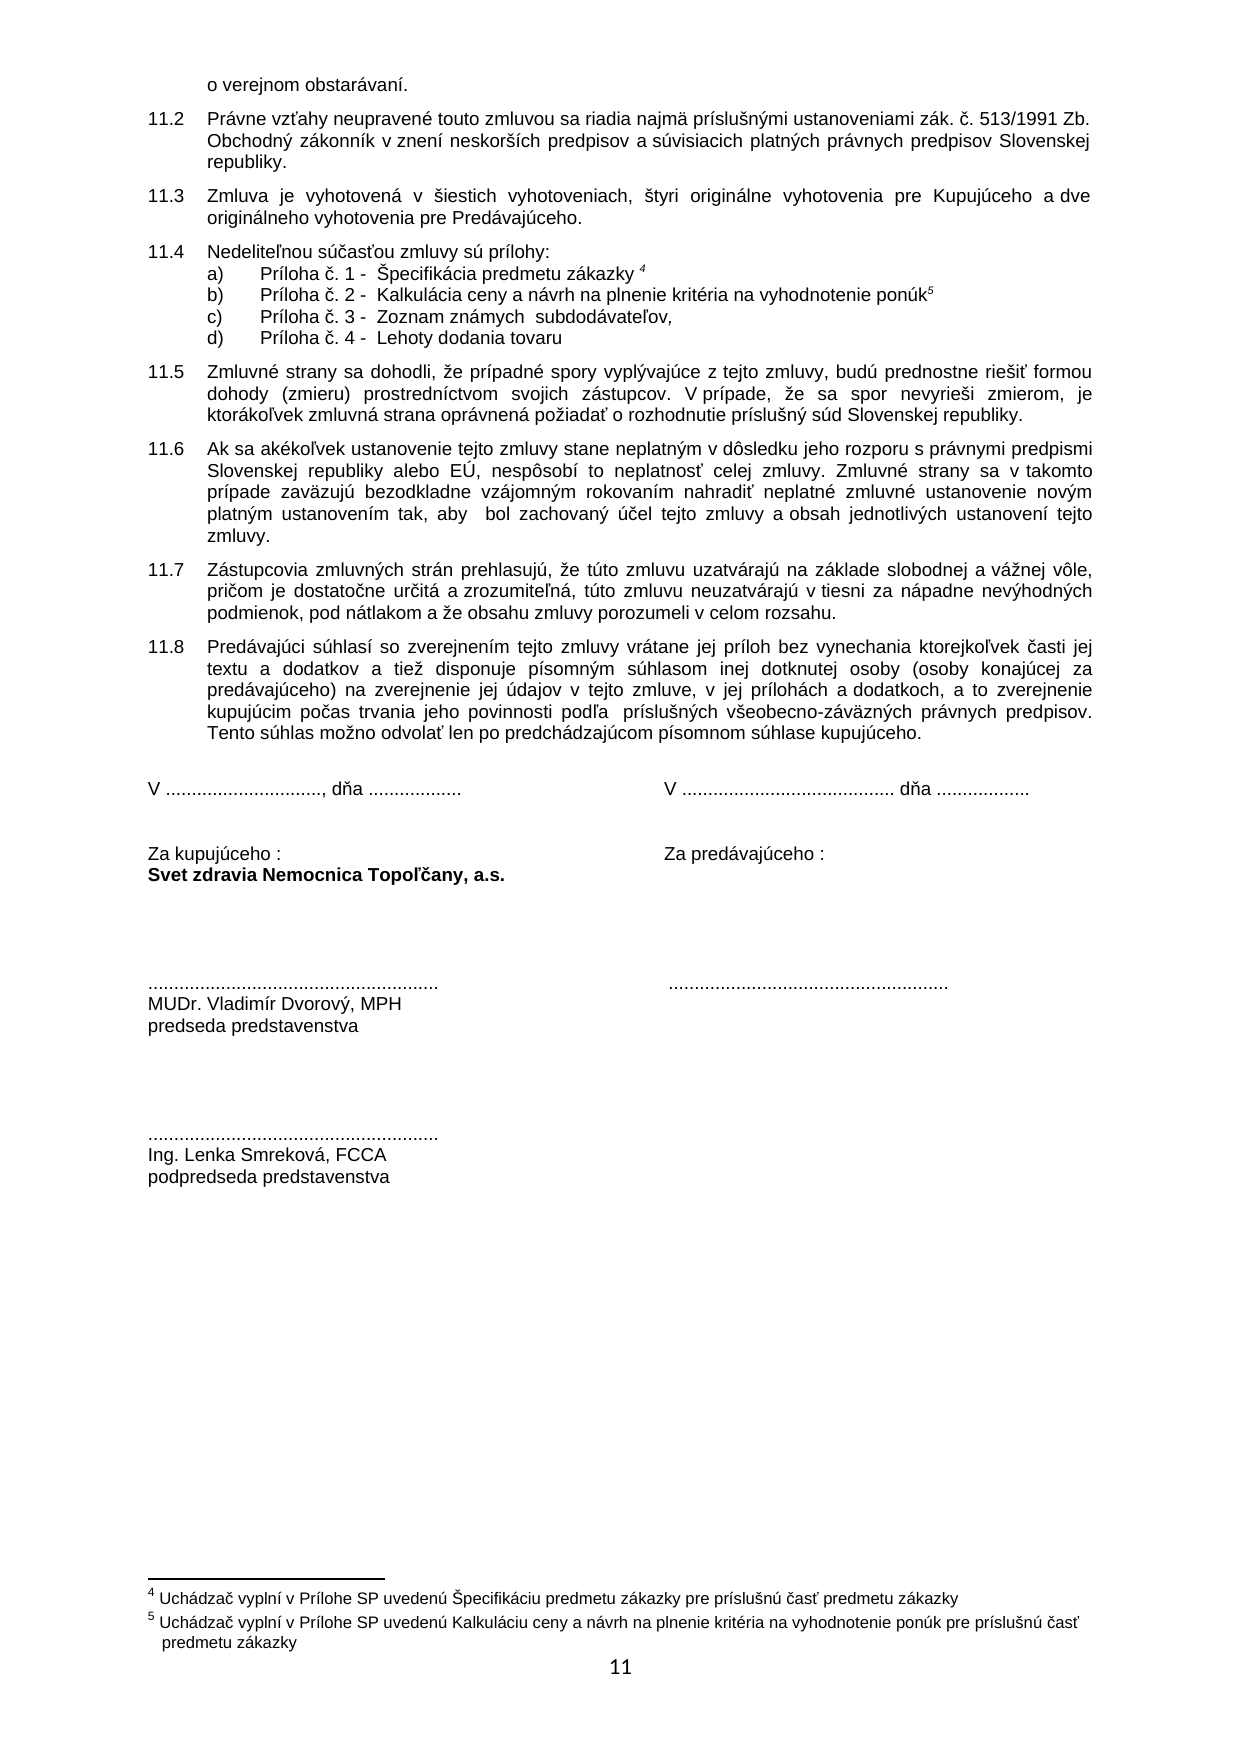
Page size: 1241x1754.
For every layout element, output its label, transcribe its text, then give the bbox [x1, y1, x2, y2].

text V .............................., dňa .................. V ......................................... dňa .................. [148, 778, 1092, 799]
text predseda predstavenstva [148, 1015, 1092, 1036]
text 11.8 Predávajúci súhlasí so zverejnením tejto zmluvy vrátane jej príloh bez vynechania ktorejkoľvek časti jej textu a dodatkov a tiež disponuje písomným súhlasom inej dotknutej osoby (osoby konajúcej za predávajúceho) na zverejnenie jej údajov v tejto zmluve, v jej prílohách a dodatkoch, a to zverejnenie kupujúcim počas trvania jeho povinnosti podľa príslušných všeobecno-záväzných právnych predpisov. Tento súhlas možno odvolať len po predchádzajúcom písomnom súhlase kupujúceho. [148, 636, 1092, 743]
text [148, 74, 1090, 95]
text Ing. Lenka Smreková, FCCA [148, 1144, 1092, 1166]
list Príloha č. 2 - Kalkulácia ceny a návrh na plnenie kritéria na vyhodnotenie ponúk [207, 284, 1092, 305]
text 11.3 Zmluva je vyhotovená v šiestich vyhotoveniach, štyri originálne vyhotovenia pre Kupujúceho a dve originálneho vyhotovenia pre Predávajúceho. [148, 185, 1090, 228]
text Za kupujúceho : Za predávajúceho : [148, 842, 1092, 864]
list Príloha č. 4 - Lehoty dodania tovaru [207, 327, 1092, 348]
text 11.6 Ak sa akékoľvek ustanovenie tejto zmluvy stane neplatným v dôsledku jeho rozporu s právnymi predpismi Slovenskej republiky alebo EÚ, nespôsobí to neplatnosť celej zmluvy. Zmluvné strany sa v takomto prípade zaväzujú bezodkladne vzájomným rokovaním nahradiť neplatné zmluvné ustanovenie novým platným ustanovením tak, aby bol zachovaný účel tejto zmluvy a obsah jednotlivých ustanovení tejto zmluvy. [148, 438, 1092, 546]
text 11.2 Právne vzťahy neupravené touto zmluvou sa riadia najmä príslušnými ustanoveniami zák. č. 513/1991 Zb. Obchodný zákonník v znení neskorších predpisov a súvisiacich platných právnych predpisov Slovenskej republiky. [148, 108, 1090, 173]
text podpredseda predstavenstva [148, 1166, 1092, 1187]
list Príloha č. 3 - Zoznam známych subdodávateľov, [207, 305, 1092, 327]
text Svet zdravia Nemocnica Topoľčany, a.s. [148, 864, 1092, 885]
text ........................................................ [148, 1123, 1092, 1144]
text 11.5 Zmluvné strany sa dohodli, že prípadné spory vyplývajúce z tejto zmluvy, budú prednostne riešiť formou dohody (zmieru) prostredníctvom svojich zástupcov. V prípade, že sa spor nevyrieši zmierom, je ktorákoľvek zmluvná strana oprávnená požiadať o rozhodnutie príslušný súd Slovenskej republiky. [148, 361, 1092, 426]
text MUDr. Vladimír Dvorový, MPH [148, 993, 1092, 1015]
text ........................................................ ...................................................... [148, 972, 1092, 993]
text 11.4 Nedeliteľnou súčasťou zmluvy sú prílohy: [148, 241, 1090, 262]
list Príloha č. 1 - Špecifikácia predmetu zákazky [207, 262, 1092, 284]
text 11.7 Zástupcovia zmluvných strán prehlasujú, že túto zmluvu uzatvárajú na základe slobodnej a vážnej vôle, pričom je dostatočne určitá a zrozumiteľná, túto zmluvu neuzatvárajú v tiesni za nápadne nevýhodných podmienok, pod nátlakom a že obsahu zmluvy porozumeli v celom rozsahu. [148, 558, 1092, 623]
